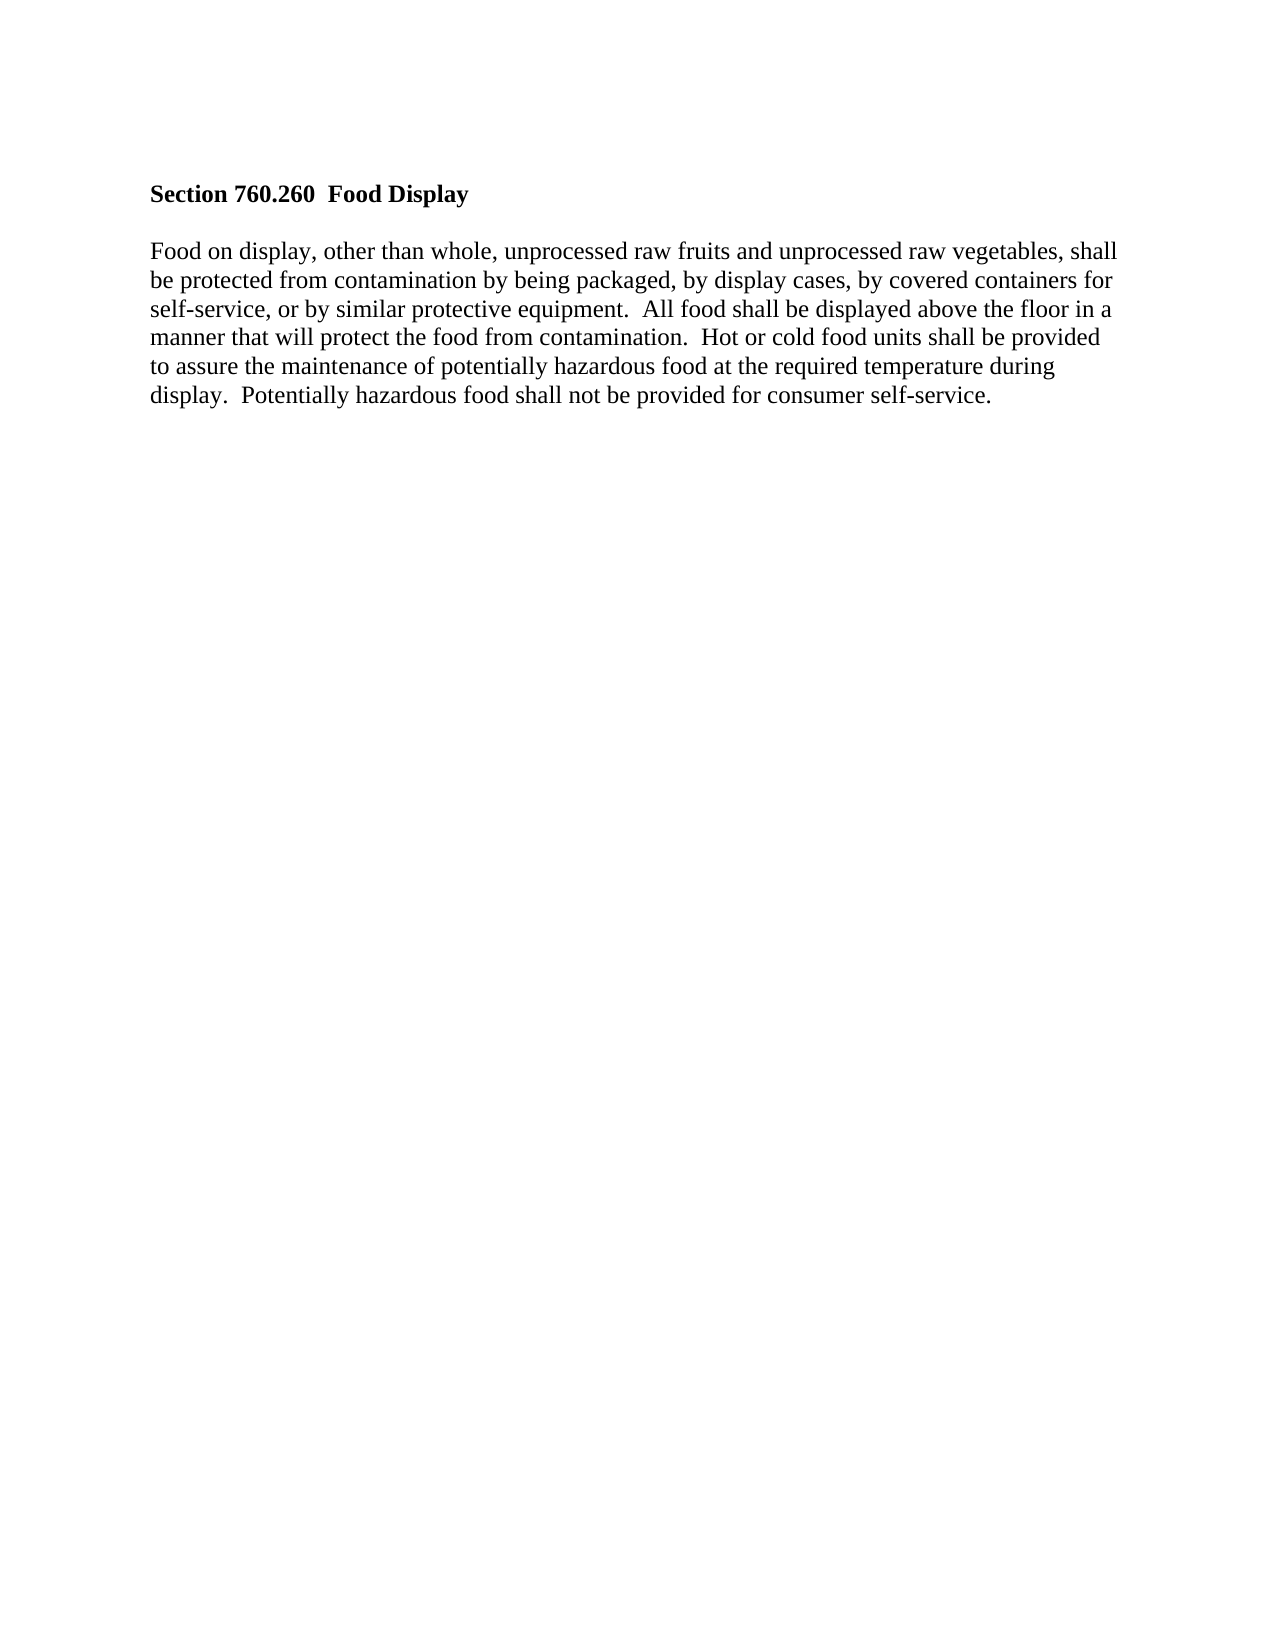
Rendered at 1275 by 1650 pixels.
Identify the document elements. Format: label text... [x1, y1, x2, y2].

text Section 760.260 Food Display [150, 179, 1125, 207]
text Food on display, other than whole, unprocessed raw fruits and unprocessed raw vegetables, shall be protected from contamination by being packaged, by display cases, by covered containers for self-service, or by similar protective equipment. All food shall be displayed above the floor in a manner that will protect the food from contamination. Hot or cold food units shall be provided to assure the maintenance of potentially hazardous food at the required temperature during display. Potentially hazardous food shall not be provided for consumer self-service. [150, 236, 1125, 409]
